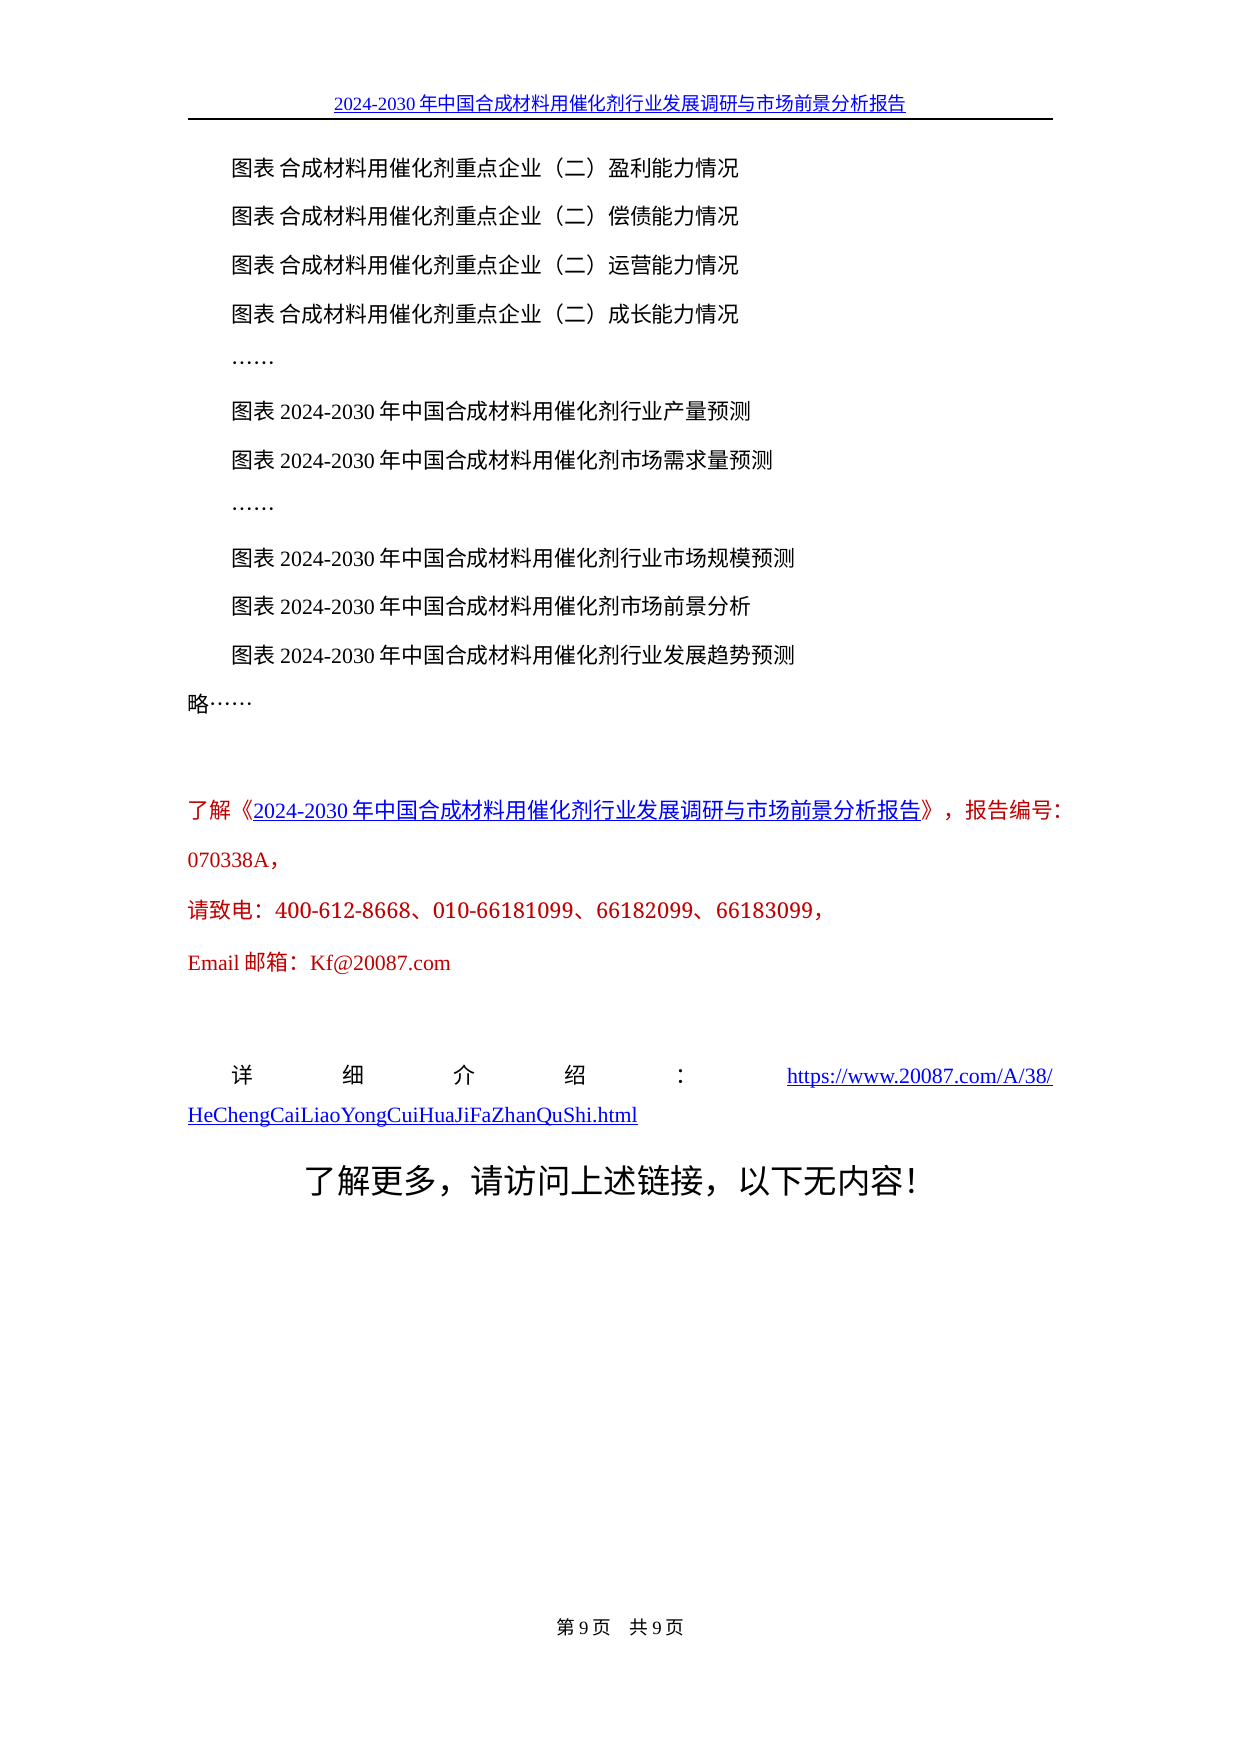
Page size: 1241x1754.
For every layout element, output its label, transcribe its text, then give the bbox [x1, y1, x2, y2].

text Email邮箱：Kf@20087.com [187, 945, 1053, 977]
text 请致电：400-612-8668、010-66181099、66182099、66183099， [187, 893, 1053, 926]
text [187, 150, 1053, 719]
text 了解《2024-2030年中国合成材料用催化剂行业发展调研与市场前景分析报告》，报告编号：070338A， [187, 793, 1053, 874]
text 详细介绍：https://www.20087.com/A/38/HeChengCaiLiaoYongCuiHuaJiFaZhanQuShi.html [187, 1058, 1053, 1131]
title 了解更多，请访问上述链接，以下无内容！ [187, 1147, 1053, 1212]
